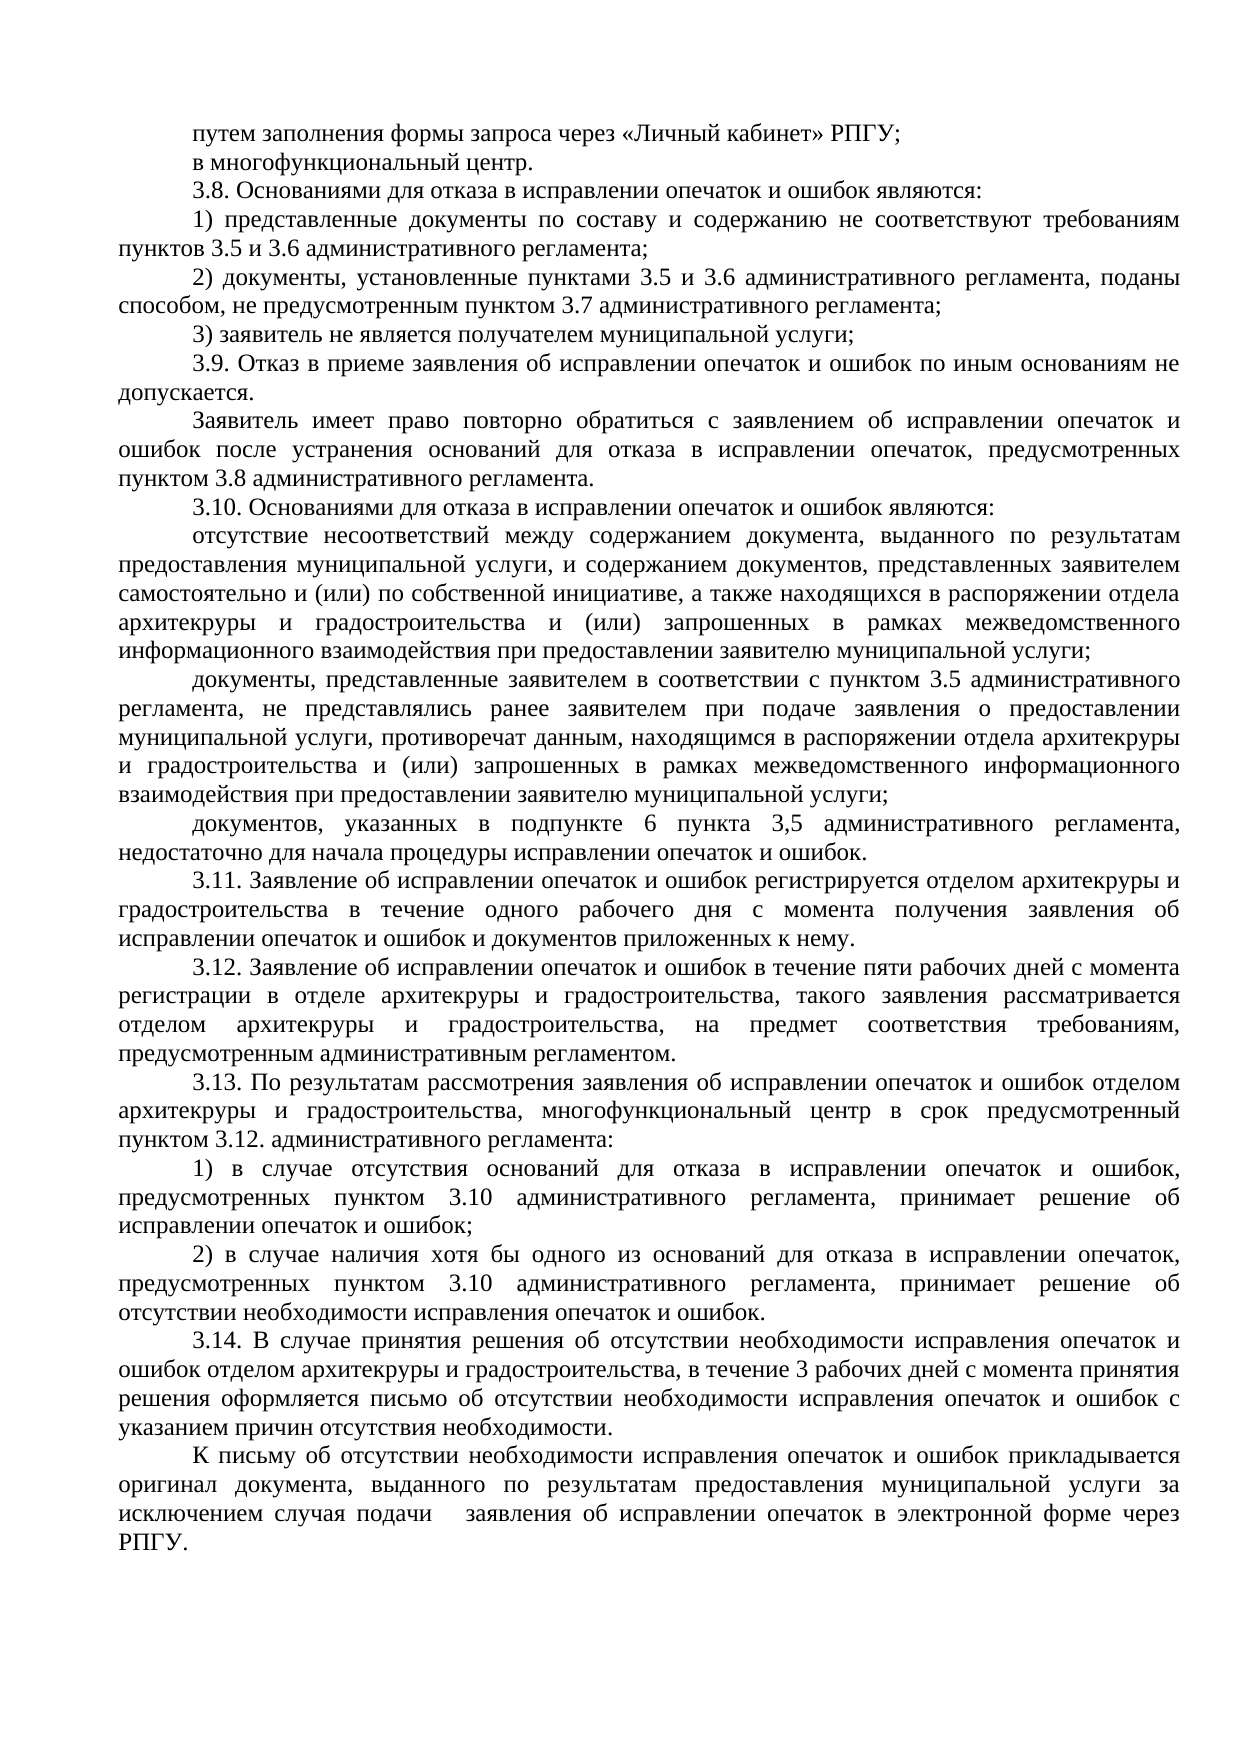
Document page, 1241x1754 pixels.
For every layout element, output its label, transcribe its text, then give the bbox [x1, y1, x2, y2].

text 3) заявитель не является получателем муниципальной услуги; [118, 319, 1181, 348]
text 3.9. Отказ в приеме заявления об исправлении опечаток и ошибок по иным основаниям не допускается. [118, 348, 1181, 406]
text К письму об отсутствии необходимости исправления опечаток и ошибок прикладывается оригинал документа, выданного по результатам предоставления муниципальной услуги за исключением случая подачи заявления об исправлении опечаток в электронной форме через РПГУ. [118, 1441, 1181, 1556]
text 3.13. По результатам рассмотрения заявления об исправлении опечаток и ошибок отделом архитекруры и градостроительства, многофункциональный центр в срок предусмотренный пунктом 3.12. административного регламента: [118, 1067, 1181, 1153]
text 2) в случае наличия хотя бы одного из оснований для отказа в исправлении опечаток, предусмотренных пунктом 3.10 административного регламента, принимает решение об отсутствии необходимости исправления опечаток и ошибок. [118, 1239, 1181, 1326]
text документов, указанных в подпункте 6 пункта 3,5 административного регламента, недостаточно для начала процедуры исправлении опечаток и ошибок. [118, 808, 1181, 866]
text 3.8. Основаниями для отказа в исправлении опечаток и ошибок являются: [118, 176, 1181, 204]
text 3.11. Заявление об исправлении опечаток и ошибок регистрируется отделом архитекруры и градостроительства в течение одного рабочего дня с момента получения заявления об исправлении опечаток и ошибок и документов приложенных к нему. [118, 866, 1181, 952]
text Заявитель имеет право повторно обратиться с заявлением об исправлении опечаток и ошибок после устранения оснований для отказа в исправлении опечаток, предусмотренных пунктом 3.8 административного регламента. [118, 406, 1181, 492]
text документы, представленные заявителем в соответствии с пунктом 3.5 административного регламента, не представлялись ранее заявителем при подаче заявления о предоставлении муниципальной услуги, противоречат данным, находящимся в распоряжении отдела архитекруры и градостроительства и (или) запрошенных в рамках межведомственного информационного взаимодействия при предоставлении заявителю муниципальной услуги; [118, 664, 1181, 808]
text 1) представленные документы по составу и содержанию не соответствуют требованиям пунктов 3.5 и 3.6 административного регламента; [118, 204, 1181, 262]
text 1) в случае отсутствия оснований для отказа в исправлении опечаток и ошибок, предусмотренных пунктом 3.10 административного регламента, принимает решение об исправлении опечаток и ошибок; [118, 1153, 1181, 1239]
text 2) документы, установленные пунктами 3.5 и 3.6 административного регламента, поданы способом, не предусмотренным пунктом 3.7 административного регламента; [118, 262, 1181, 319]
text отсутствие несоответствий между содержанием документа, выданного по результатам предоставления муниципальной услуги, и содержанием документов, представленных заявителем самостоятельно и (или) по собственной инициативе, а также находящихся в распоряжении отдела архитекруры и градостроительства и (или) запрошенных в рамках межведомственного информационного взаимодействия при предоставлении заявителю муниципальной услуги; [118, 521, 1181, 664]
text 3.12. Заявление об исправлении опечаток и ошибок в течение пяти рабочих дней с момента регистрации в отделе архитекруры и градостроительства, такого заявления рассматривается отделом архитекруры и градостроительства, на предмет соответствия требованиям, предусмотренным административным регламентом. [118, 952, 1181, 1067]
text путем заполнения формы запроса через «Личный кабинет» РПГУ; [118, 118, 1181, 147]
text 3.10. Основаниями для отказа в исправлении опечаток и ошибок являются: [118, 492, 1181, 521]
text в многофункциональный центр. [118, 147, 1181, 176]
text 3.14. В случае принятия решения об отсутствии необходимости исправления опечаток и ошибок отделом архитекруры и градостроительства, в течение 3 рабочих дней с момента принятия решения оформляется письмо об отсутствии необходимости исправления опечаток и ошибок с указанием причин отсутствия необходимости. [118, 1326, 1181, 1441]
